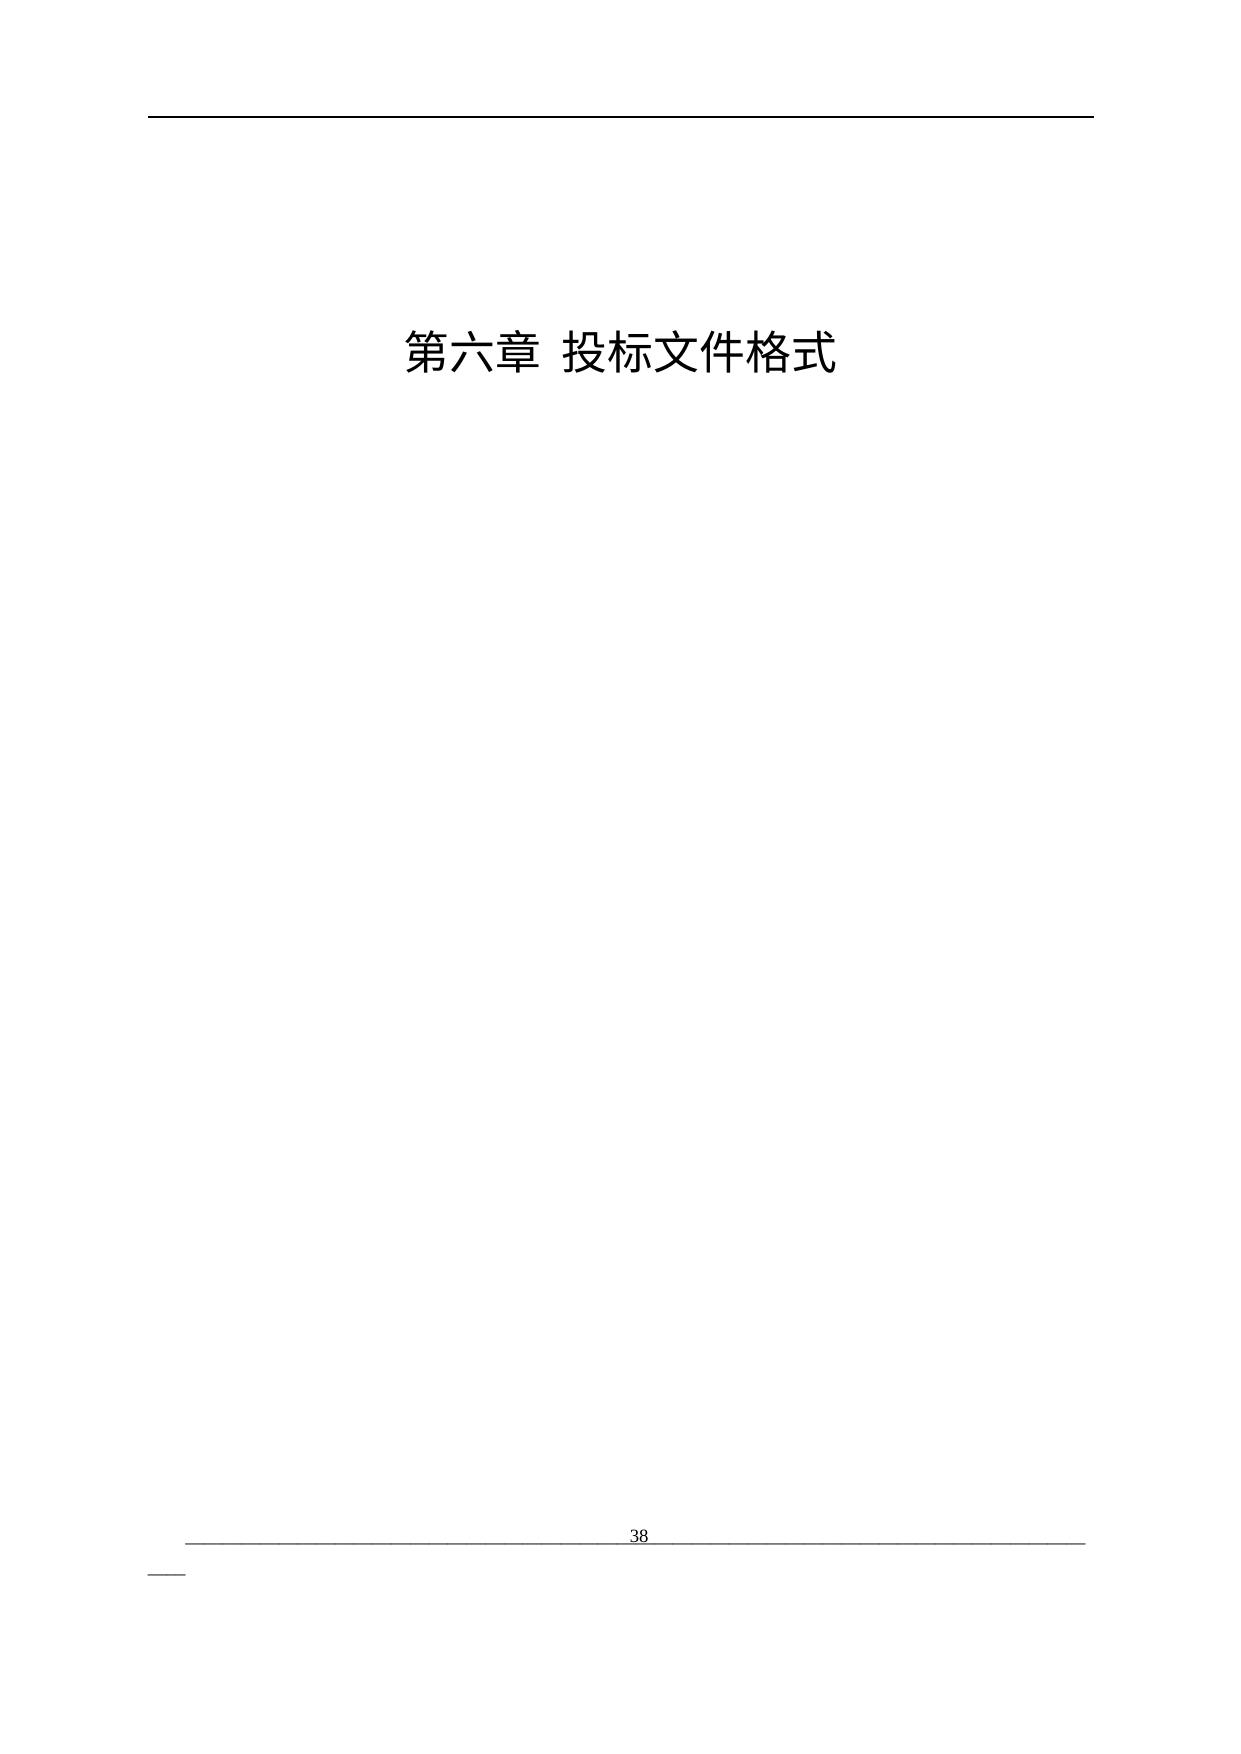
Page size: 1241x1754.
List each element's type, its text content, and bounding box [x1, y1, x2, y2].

subtitle 第六章 投标文件格式 [148, 301, 1092, 398]
